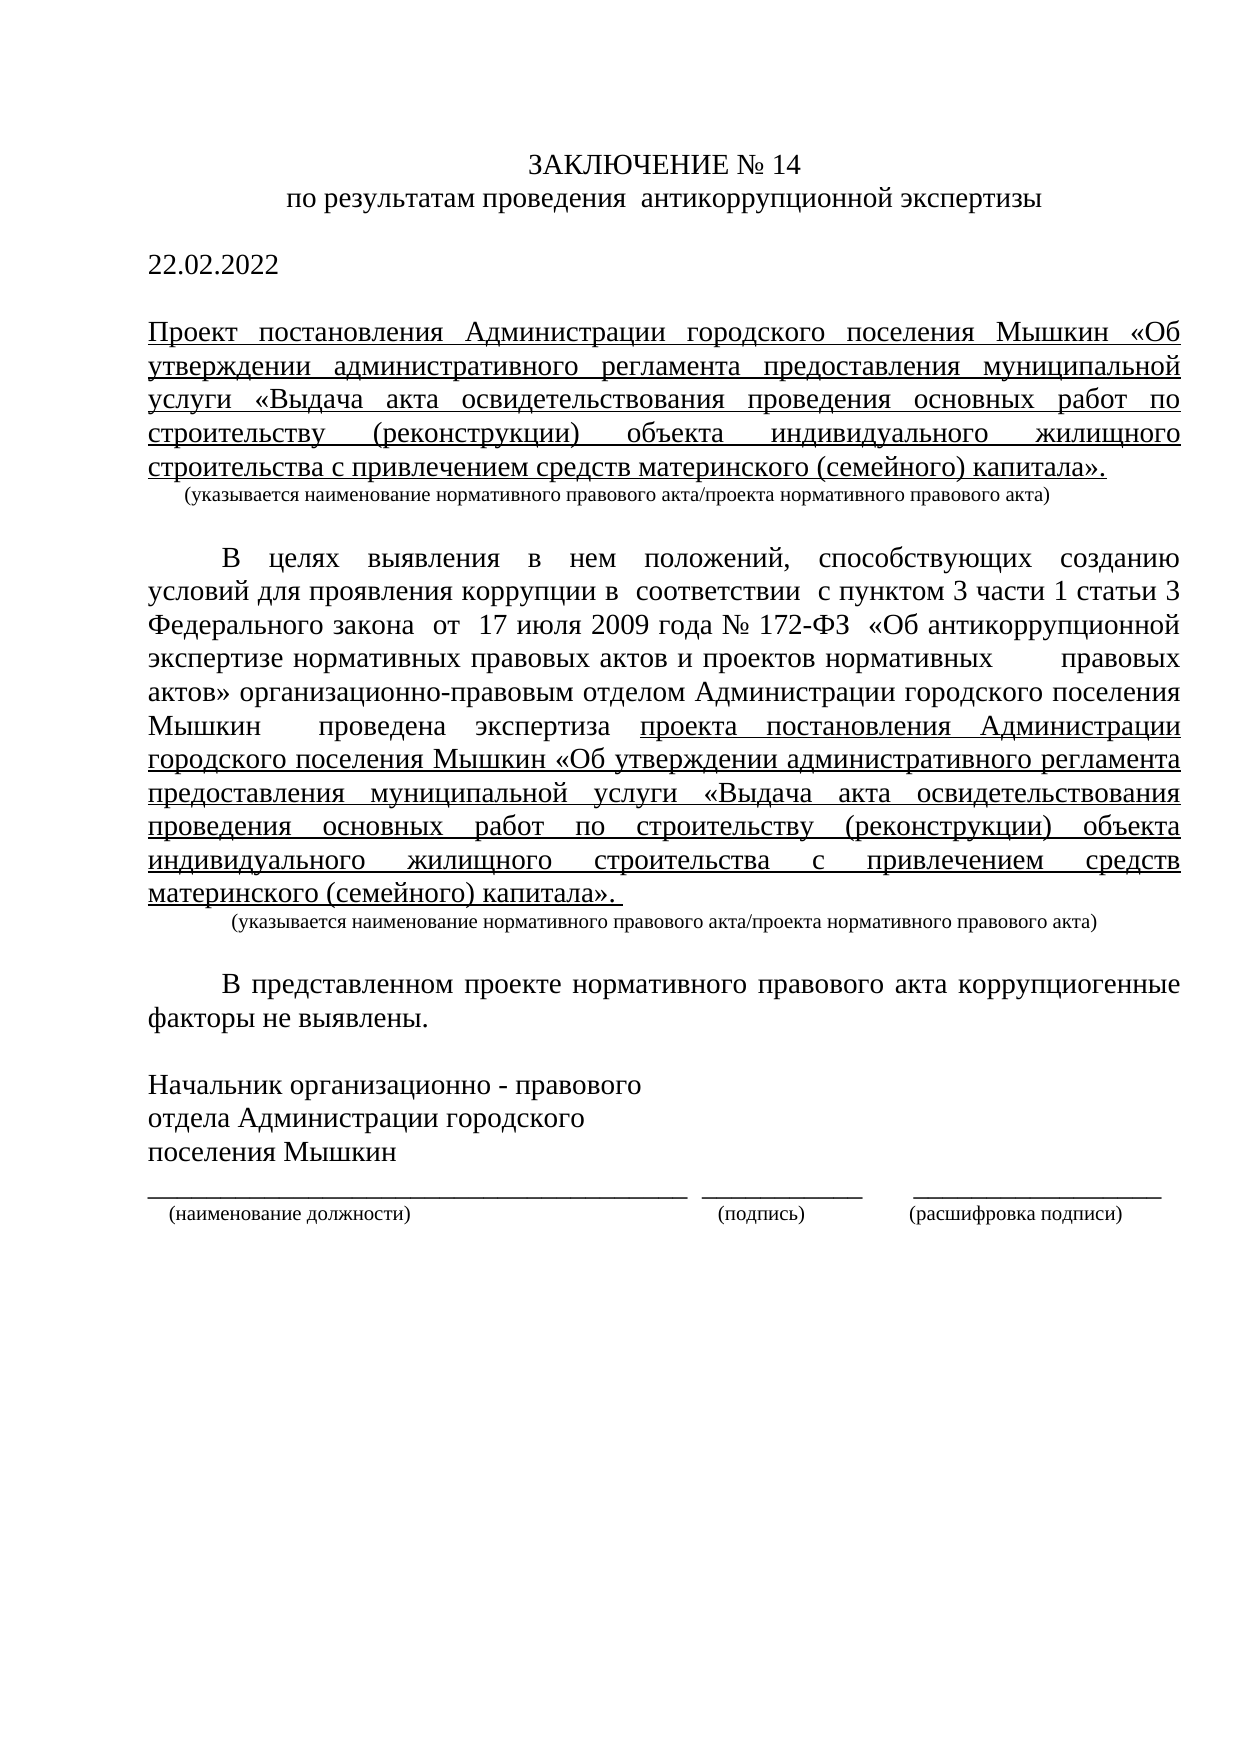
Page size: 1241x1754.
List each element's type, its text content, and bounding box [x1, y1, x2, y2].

text Проект постановления Администрации городского поселения Мышкин «Об утверждении административного регламента предоставления муниципальной услуги «Выдача акта освидетельствования проведения основных работ по строительству (реконструкции) объекта индивидуального жилищного строительства с привлечением средств материнского (семейного) капитала». [148, 314, 1181, 344]
text Проект постановления Администрации городского поселения Мышкин «Об утверждении административного регламента предоставления муниципальной услуги «Выдача акта освидетельствования проведения основных работ по строительству (реконструкции) объекта индивидуального жилищного строительства с привлечением средств материнского (семейного) капитала». [148, 379, 1181, 411]
text В представленном проекте нормативного правового акта коррупциогенные факторы не выявлены. [148, 966, 1181, 1033]
text по результатам проведения антикоррупционной экспертизы [148, 180, 1181, 214]
text _____________________________________ ___________ _________________ [148, 1168, 1181, 1201]
text В целях выявления в нем положений, способствующих созданию условий для проявления коррупции в соответствии с пунктом 3 части 1 статьи 3 Федерального закона от 17 июля № 172-ФЗ «Об антикоррупционной экспертизе нормативных правовых актов и проектов нормативных правовых актов» организационно-правовым отделом Администрации городского поселения Мышкин проведена экспертиза проекта постановления Администрации городского поселения Мышкин «Об утверждении административного регламента предоставления муниципальной услуги «Выдача акта освидетельствования проведения основных работ по строительству (реконструкции) объекта индивидуального жилищного строительства с привлечением средств материнского (семейного) капитала». [148, 540, 1181, 770]
text поселения Мышкин [148, 1134, 1181, 1168]
text 22.02.2022 [148, 247, 1181, 281]
text (указывается наименование нормативного правового акта/проекта нормативного правового акта) [148, 909, 1181, 933]
text Проект постановления Администрации городского поселения Мышкин «Об утверждении административного регламента предоставления муниципальной услуги «Выдача акта освидетельствования проведения основных работ по строительству (реконструкции) объекта индивидуального жилищного строительства с привлечением средств материнского (семейного) капитала». [148, 345, 1181, 377]
text Начальник организационно - правового [148, 1067, 1181, 1101]
text (указывается наименование нормативного правового акта/проекта нормативного правового акта) [148, 482, 1181, 506]
text Проект постановления Администрации городского поселения Мышкин «Об утверждении административного регламента предоставления муниципальной услуги «Выдача акта освидетельствования проведения основных работ по строительству (реконструкции) объекта индивидуального жилищного строительства с привлечением средств материнского (семейного) капитала». [148, 412, 1181, 444]
text отдела Администрации городского [148, 1101, 1181, 1134]
text ЗАКЛЮЧЕНИЕ № 14 [148, 147, 1181, 180]
text (наименование должности) (подпись) (расшифровка подписи) [148, 1201, 1181, 1225]
text Проект постановления Администрации городского поселения Мышкин «Об утверждении административного регламента предоставления муниципальной услуги «Выдача акта освидетельствования проведения основных работ по строительству (реконструкции) объекта индивидуального жилищного строительства с привлечением средств материнского (семейного) капитала». [148, 446, 1181, 482]
